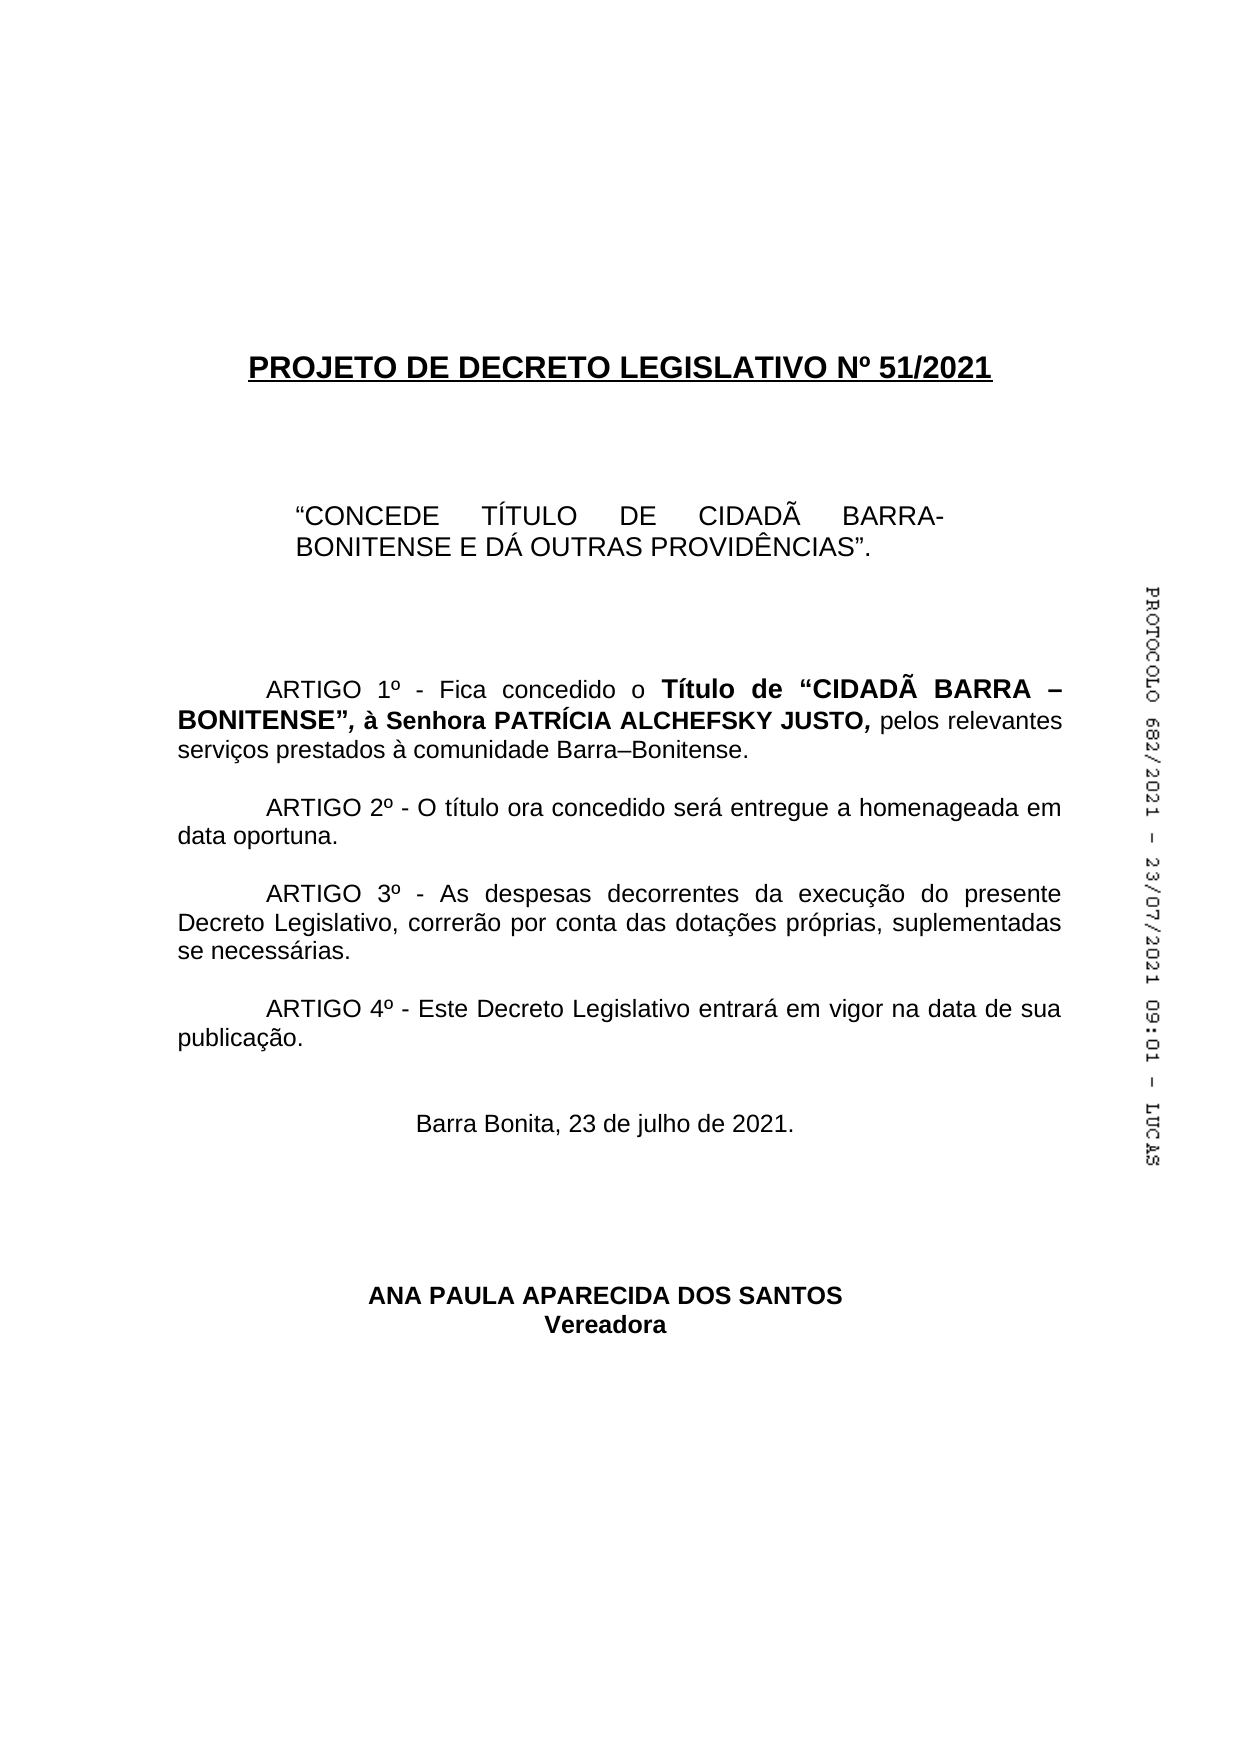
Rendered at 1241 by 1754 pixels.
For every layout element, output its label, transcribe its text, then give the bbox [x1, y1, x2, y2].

text “CONCEDE TÍTULO DE CIDADÃ BARRA-BONITENSE E DÁ OUTRAS PROVIDÊNCIAS”. [295, 500, 945, 562]
text ARTIGO 1º - Fica concedido o Título de “CIDADÃ BARRA – BONITENSE”, à Senhora PATRÍCIA ALCHEFSKY JUSTO, pelos relevantes serviços prestados à comunidade Barra–Bonitense. [177, 673, 1063, 764]
picture [1120, 584, 1183, 1170]
text ARTIGO 3º - As despesas decorrentes da execução do presente Decreto Legislativo, correrão por conta das dotações próprias, suplementadas se necessárias. [177, 879, 1063, 965]
text ARTIGO 2º - O título ora concedido será entregue a homenageada em data oportuna. [177, 793, 1063, 850]
text Barra Bonita, 23 de julho de 2021. [148, 1109, 1063, 1138]
subtitle ANA PAULA APARECIDA DOS SANTOS [148, 1281, 1063, 1310]
subtitle Vereadora [148, 1310, 1063, 1339]
text PROJETO DE DECRETO LEGISLATIVO Nº 51/2021 [177, 349, 1063, 385]
text ARTIGO 4º - Este Decreto Legislativo entrará em vigor na data de sua publicação. [177, 994, 1063, 1051]
